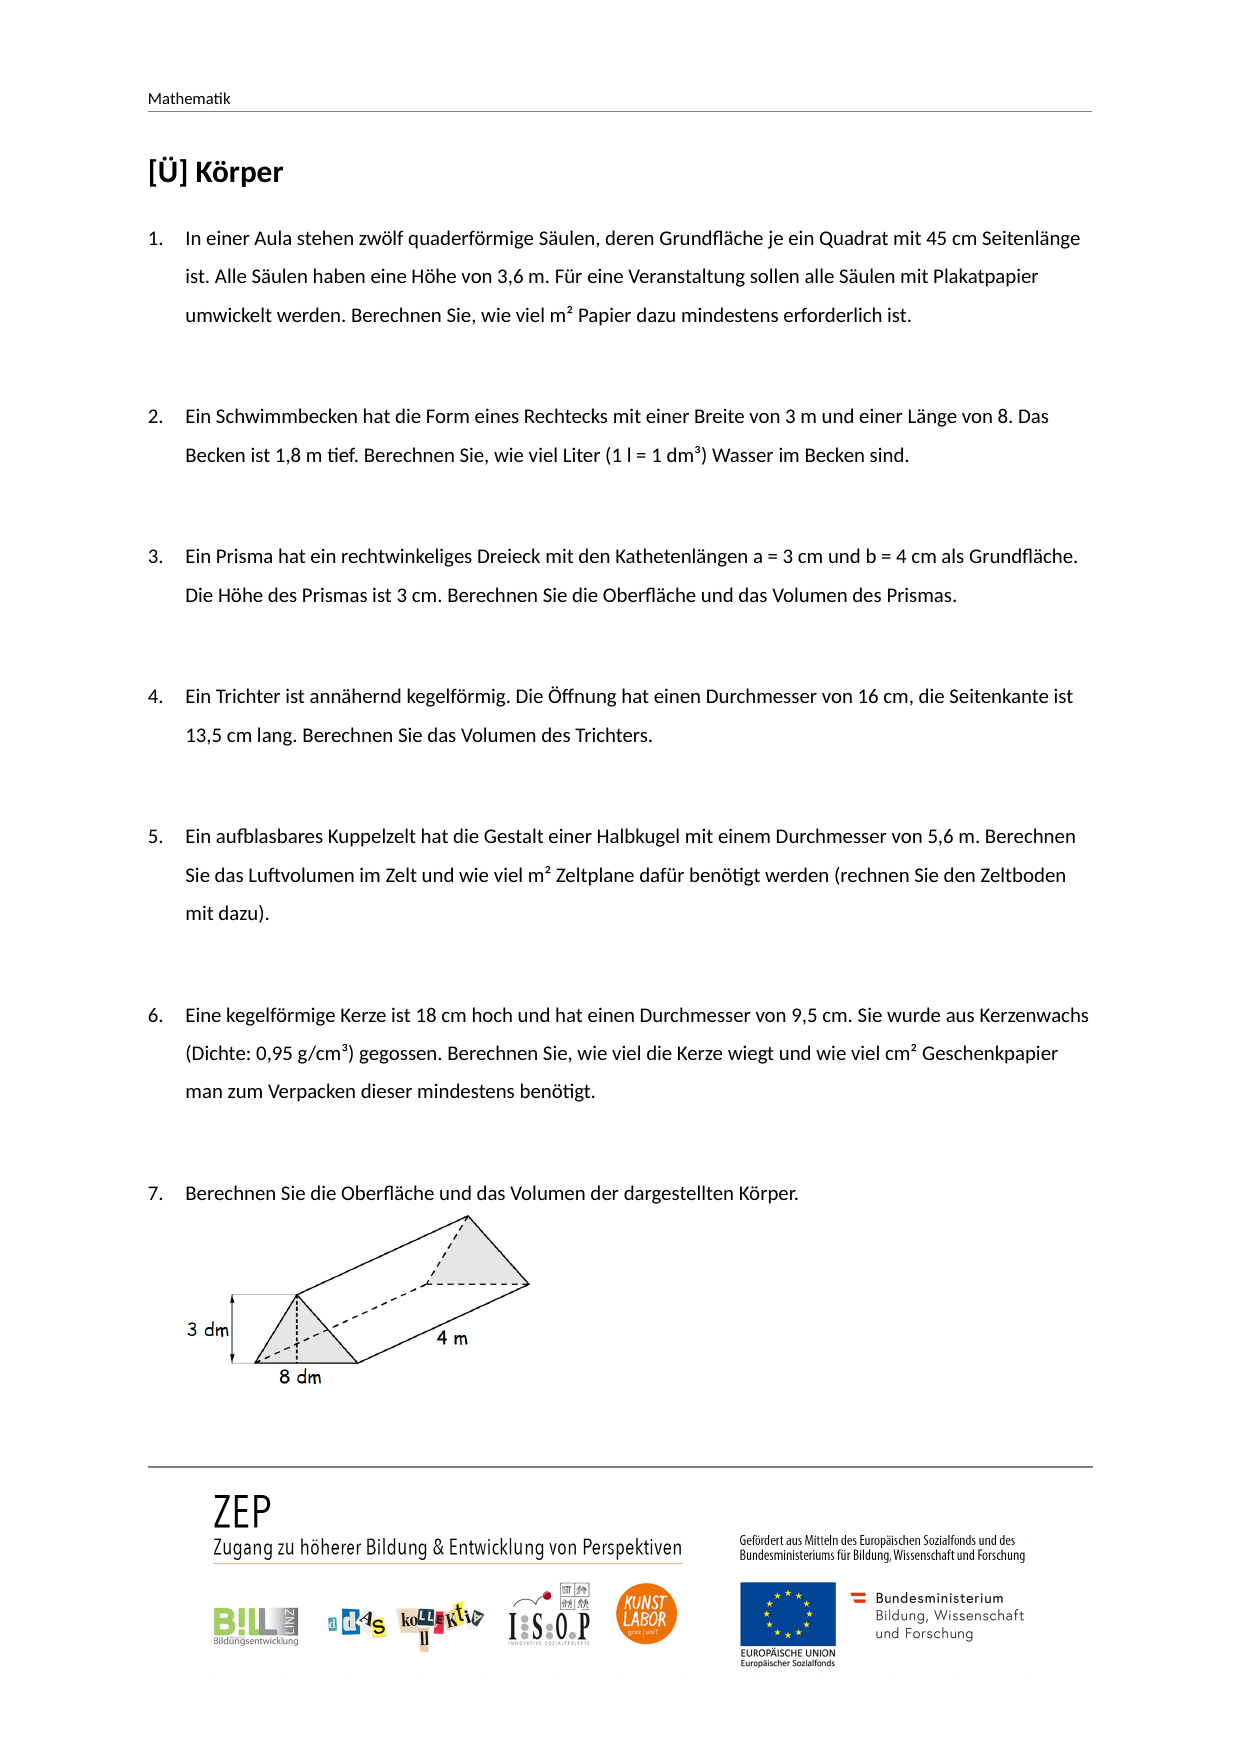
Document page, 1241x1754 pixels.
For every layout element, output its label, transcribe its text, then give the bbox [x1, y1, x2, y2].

list Eine kegelförmige Kerze ist 18 cm hoch und hat einen Durchmesser von 9,5 cm. Sie wurde aus Kerzenwachs (Dichte: 0,95 g/cm³) gegossen. Berechnen Sie, wie viel die Kerze wiegt und wie viel cm² Geschenkpapier man zum Verpacken dieser mindestens benötigt. [148, 1002, 1093, 1103]
text [Ü] Körper [148, 152, 1093, 190]
list In einer Aula stehen zwölf quaderförmige Säulen, deren Grundfläche je ein Quadrat mit 45 cm Seitenlänge ist. Alle Säulen haben eine Höhe von 3,6 m. Für eine Veranstaltung sollen alle Säulen mit Plakatpapier umwickelt werden. Berechnen Sie, wie viel m² Papier dazu mindestens erforderlich ist. [148, 226, 1093, 327]
picture [147, 1469, 1093, 1678]
list Ein aufblasbares Kuppelzelt hat die Gestalt einer Halbkugel mit einem Durchmesser von 5,6 m. Berechnen Sie das Luftvolumen im Zelt und wie viel m² Zeltplane dafür benötigt werden (rechnen Sie den Zeltboden mit dazu). [148, 824, 1093, 925]
list Ein Prisma hat ein rechtwinkeliges Dreieck mit den Kathetenlängen a = 3 cm und b = 4 cm als Grundfläche. Die Höhe des Prismas ist 3 cm. Berechnen Sie die Oberfläche und das Volumen des Prismas. [148, 544, 1093, 607]
picture [185, 1210, 537, 1390]
list Ein Schwimmbecken hat die Form eines Rechtecks mit einer Breite von 3 m und einer Länge von 8. Das Becken ist 1,8 m tief. Berechnen Sie, wie viel Liter (1 l = 1 dm³) Wasser im Becken sind. [148, 404, 1093, 467]
list Berechnen Sie die Oberfläche und das Volumen der dargestellten Körper. [148, 1180, 1093, 1205]
list Ein Trichter ist annähernd kegelförmig. Die Öffnung hat einen Durchmesser von 16 cm, die Seitenkante ist 13,5 cm lang. Berechnen Sie das Volumen des Trichters. [148, 684, 1093, 747]
